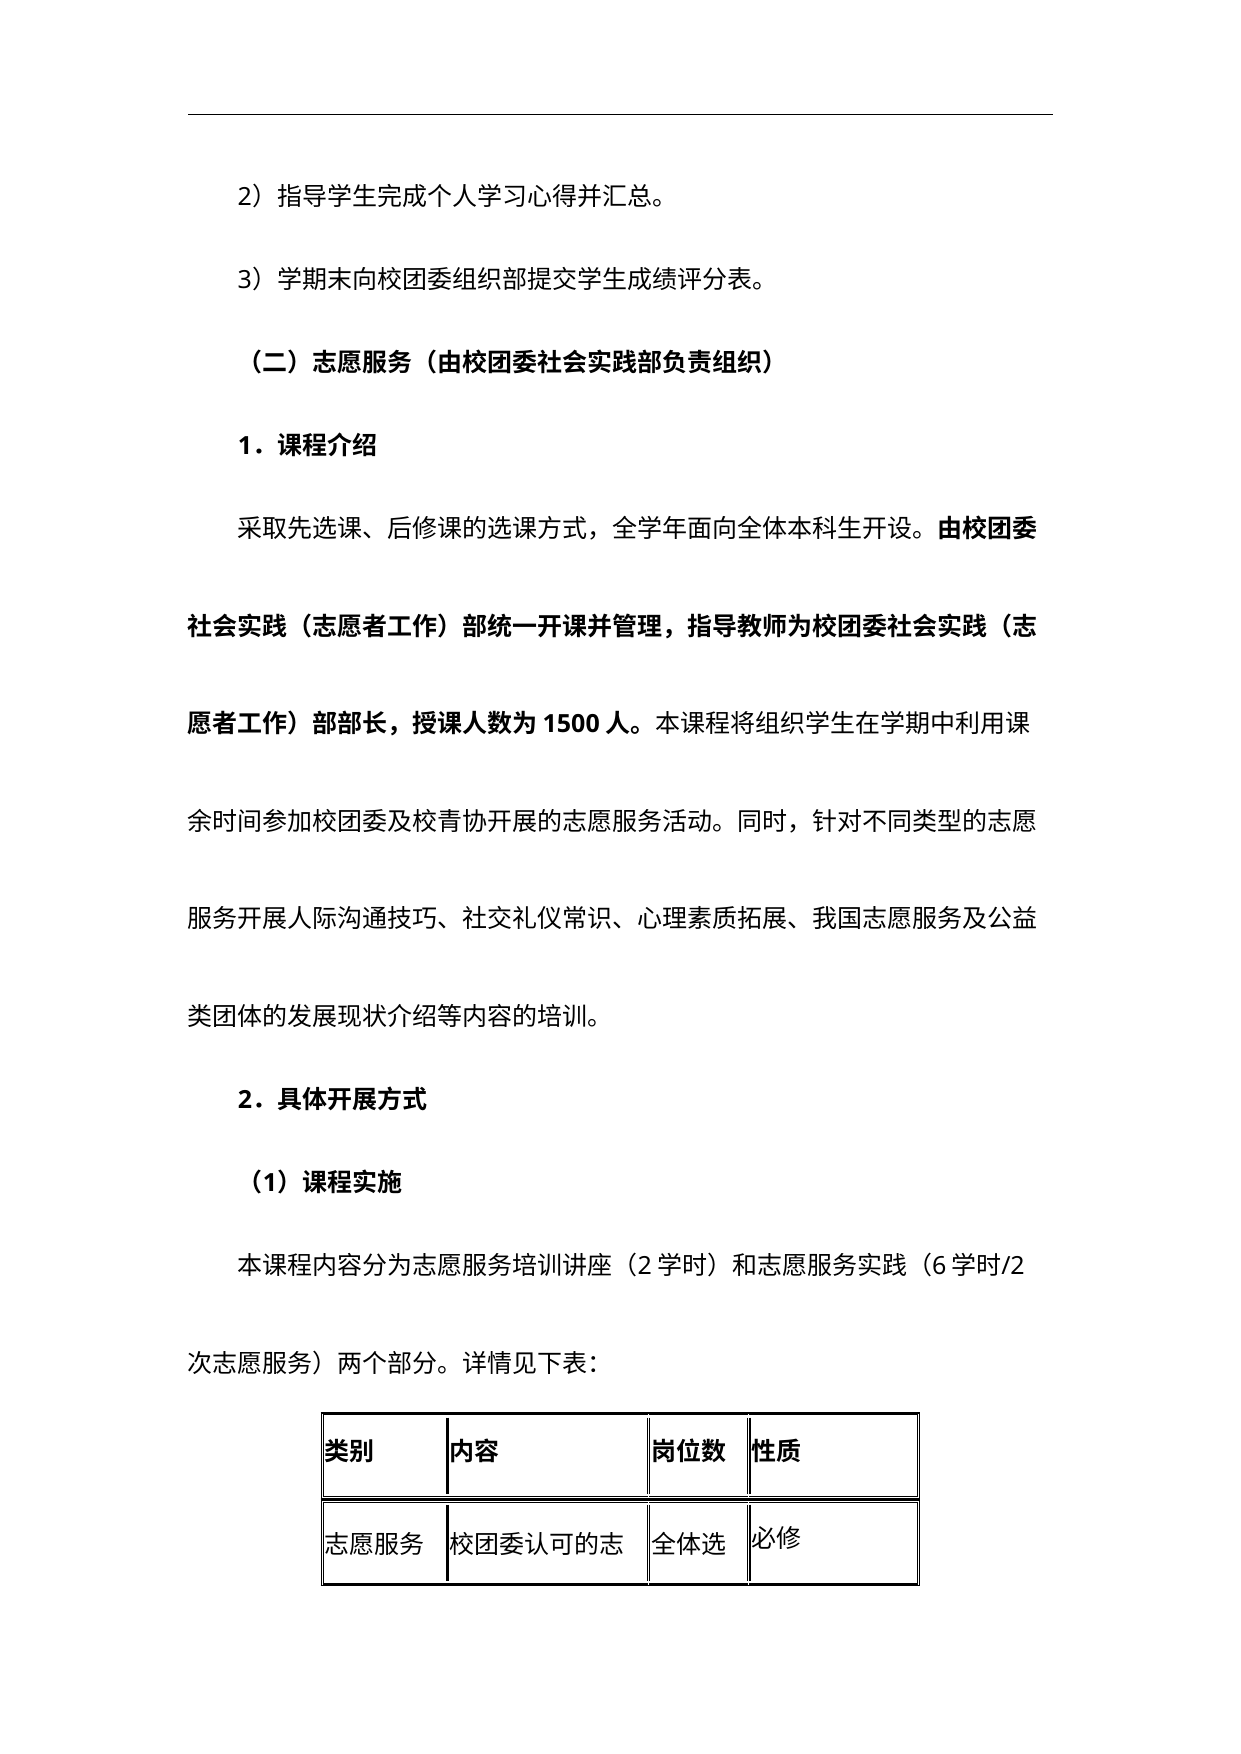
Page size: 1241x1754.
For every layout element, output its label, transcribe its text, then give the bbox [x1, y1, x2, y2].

table_header 内容 [447, 1415, 649, 1496]
table_header 性质 [749, 1415, 917, 1496]
table_header 必修 [749, 1503, 917, 1583]
table_header 岗位数 [649, 1414, 749, 1496]
text 本课程内容分为志愿服务培训讲座（2学时）和志愿服务实践（6学时/2次志愿服务）两个部分。详情见下表： [187, 1231, 1053, 1394]
table_header 校团委认可的志愿服务相关活动 [447, 1503, 649, 1583]
table_header 类别 [324, 1415, 447, 1496]
table_header 全体选课同学参加 [649, 1501, 749, 1583]
table_header 志愿服务培训讲座 [324, 1503, 447, 1583]
text （二）志愿服务（由校团委社会实践部负责组织） [187, 328, 1053, 393]
text 2．具体开展方式 [187, 1065, 1053, 1130]
text 2）指导学生完成个人学习心得并汇总。 [187, 162, 1053, 227]
text 采取先选课、后修课的选课方式，全学年面向全体本科生开设。由校团委社会实践（志愿者工作）部统一开课并管理，指导教师为校团委社会实践（志愿者工作）部部长，授课人数为1500人。本课程将组织学生在学期中利用课余时间参加校团委及校青协开展的志愿服务活动。同时，针对不同类型的志愿服务开展人际沟通技巧、社交礼仪常识、心理素质拓展、我国志愿服务及公益类团体的发展现状介绍等内容的培训。 [187, 494, 1053, 1047]
text （1）课程实施 [187, 1148, 1053, 1213]
text 3）学期末向校团委组织部提交学生成绩评分表。 [187, 245, 1053, 310]
text 1．课程介绍 [187, 411, 1053, 476]
